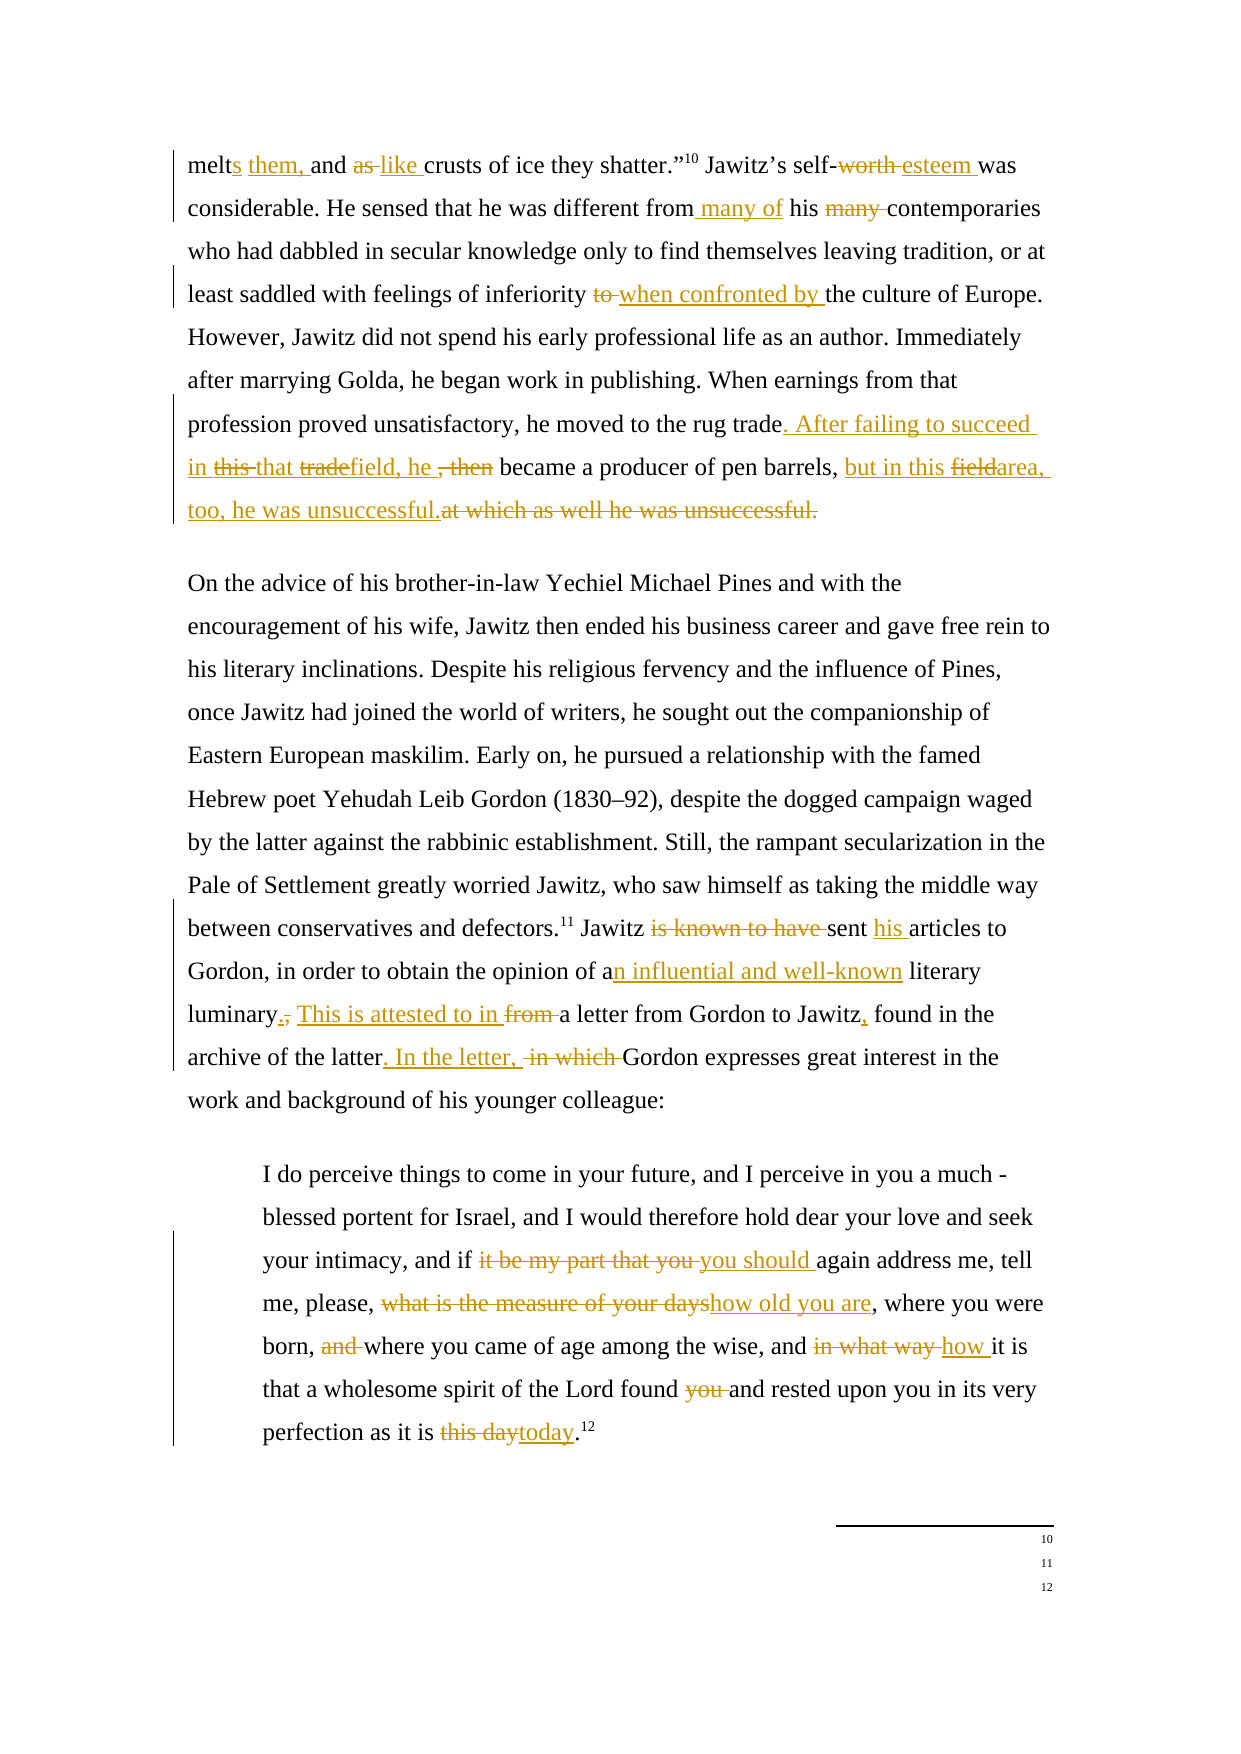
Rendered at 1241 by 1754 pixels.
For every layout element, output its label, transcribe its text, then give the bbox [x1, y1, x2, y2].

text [187, 150, 1053, 524]
text On the advice of his brother-in-law Yechiel Michael Pines and with the encouragement of his wife, Jawitz then ended his business career and gave free rein to his literary inclinations. Despite his religious fervency and the influence of Pines, once Jawitz had joined the world of writers, he sought out the companionship of Eastern European maskilim. Early on, he pursued a relationship with the famed Hebrew poet Yehudah Leib Gordon (1830–92), despite the dogged campaign waged by the latter against the rabbinic establishment. Still, the rampant secularization in the Pale of Settlement greatly worried Jawitz, who saw himself as taking the middle way between conservatives and defectors. Jawitz sent articles to Gordon, in order to obtain the opinion of a literary luminary a letter from Gordon to Jawitz found in the archive of the latterGordon expresses great interest in the work and background of his younger colleague: [187, 568, 1053, 1114]
text I do perceive things to come in your future, and I perceive in you a much -blessed portent for Israel, and I would therefore hold dear your love and seek your intimacy, and if again address me, tell me, please, , where you were born, where you came of age among the wise, and it is that a wholesome spirit of the Lord found and rested upon you in its very perfection as it is . [262, 1159, 1053, 1446]
